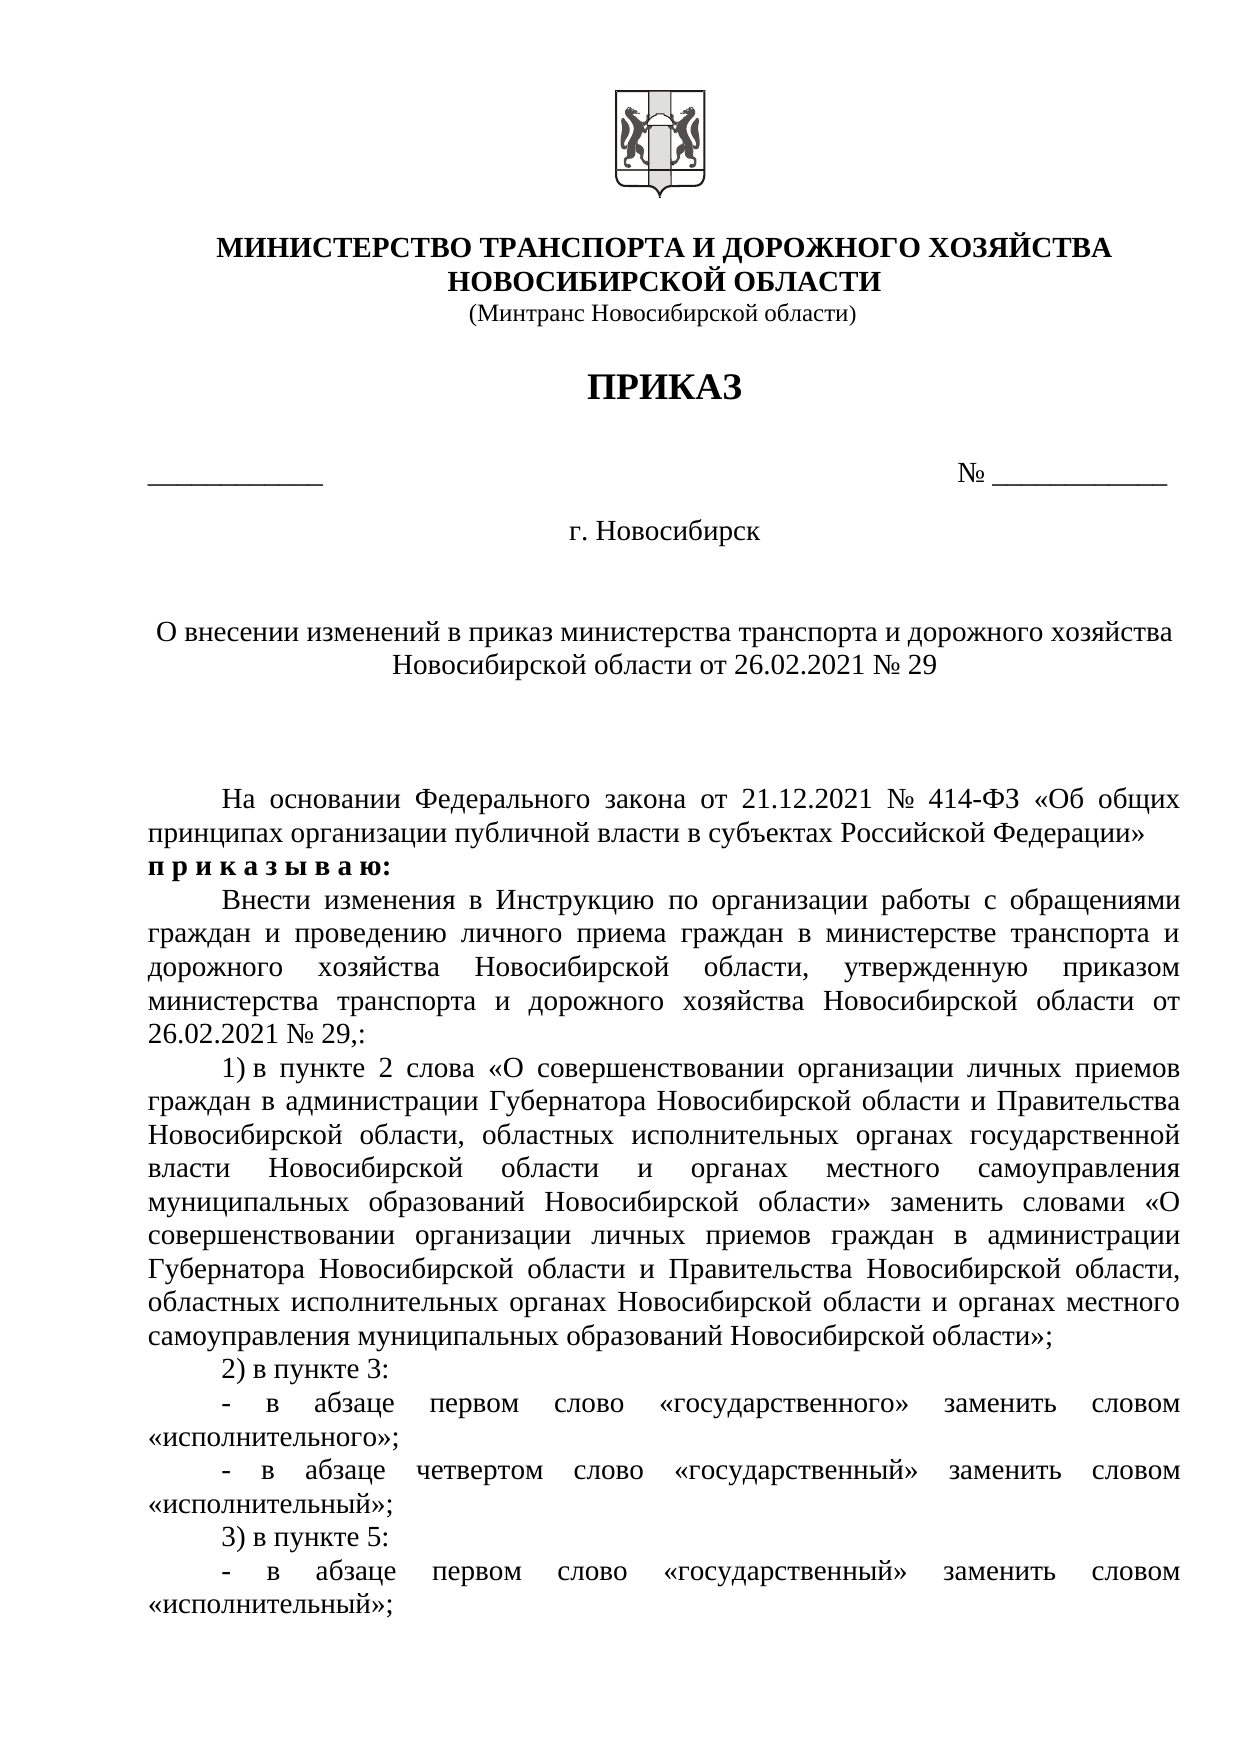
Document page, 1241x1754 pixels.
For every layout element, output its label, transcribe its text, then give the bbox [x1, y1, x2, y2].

text - в абзаце четвертом слово «государственный» заменить словом «исполнительный»; [148, 1452, 1181, 1519]
text п р и к а з ы в а ю: [148, 848, 1181, 882]
text 2) в пункте 3: [148, 1352, 1181, 1385]
subtitle ПРИКАЗ [148, 364, 1181, 407]
text - в абзаце первом слово «государственного» заменить словом «исполнительного»; [148, 1385, 1181, 1452]
subtitle МИНИСТЕРСТВО ТРАНСПОРТА И ДОРОЖНОГО ХОЗЯЙСТВА [148, 231, 1181, 264]
text 3) в пункте 5: [148, 1519, 1181, 1553]
text ____________ № ____________ [148, 455, 1181, 489]
text О внесении изменений в приказ министерства транспорта и дорожного хозяйства Новосибирской области от 26.02.2021 № 29 [148, 614, 1181, 681]
text На основании Федерального закона от 21.12.2021 № 414-ФЗ «Об общих принципах организации публичной власти в субъектах Российской Федерации» [148, 781, 1181, 848]
subtitle (Минтранс Новосибирской области) [148, 298, 1177, 326]
subtitle НОВОСИБИРСКОЙ ОБЛАСТИ [148, 264, 1181, 298]
text 1) в пункте 2 слова «О совершенствовании организации личных приемов граждан в администрации Губернатора Новосибирской области и Правительства Новосибирской области, областных исполнительных органах государственной власти Новосибирской области и органах местного самоуправления муниципальных образований Новосибирской области» заменить словами «О совершенствовании организации личных приемов граждан в администрации Губернатора Новосибирской области и Правительства Новосибирской области, областных исполнительных органах Новосибирской области и органах местного самоуправления муниципальных образований Новосибирской области»; [148, 1050, 1181, 1352]
text Внести изменения в Инструкцию по организации работы с обращениями граждан и проведению личного приема граждан в министерстве транспорта и дорожного хозяйства Новосибирской области, утвержденную приказом министерства транспорта и дорожного хозяйства Новосибирской области от 26.02.2021 № 29,: [148, 882, 1181, 1050]
text - в абзаце первом слово «государственный» заменить словом «исполнительный»; [148, 1553, 1181, 1620]
text г. Новосибирск [148, 513, 1181, 547]
